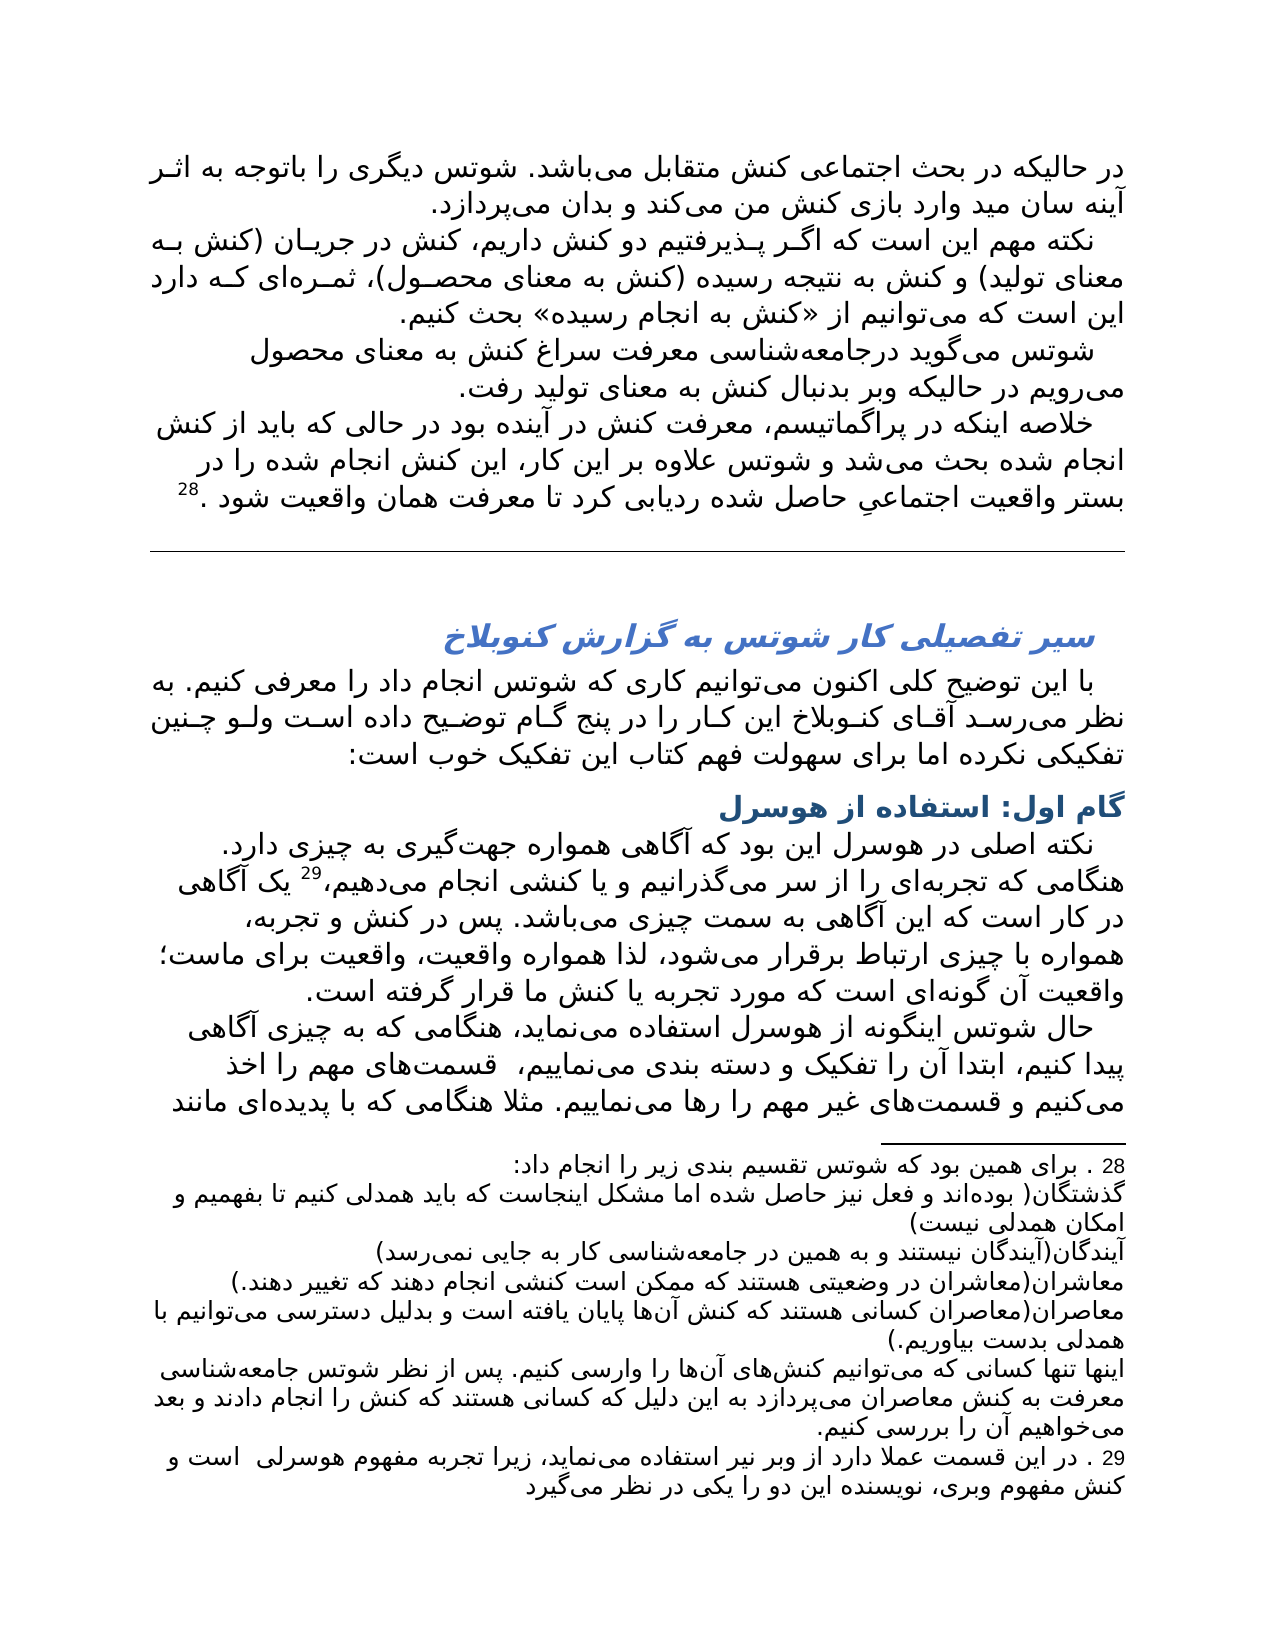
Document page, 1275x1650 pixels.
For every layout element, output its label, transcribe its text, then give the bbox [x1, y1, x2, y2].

text شوتس می‌گوید درجامعه‌شناسی معرفت سراغ کنش به معنای محصول می‌رویم در حالیکه وبر بدنبال کنش به معنای تولید رفت. [150, 333, 1125, 404]
subtitle گام اول: استفاده از هوسرل [150, 791, 1125, 825]
text حال شوتس اینگونه از هوسرل استفاده می‌نماید، هنگامی که به چیزی آگاهی پیدا کنیم، ابتدا آن را تفکیک و دسته بندی می‌نماییم، قسمت‌های مهم را اخذ می‌کنیم و قسمت‌های غیر مهم را رها می‌نماییم. مثلا هنگامی که با پدیده‌ای مانند دیوار مواجه می‌شویم، سفت بودن یک جنبه از آن می‌باشد و سفید بودن جنبه دیگر آن، و ... . و ما از میان این دهها جنبه‌ای که این واقعیتی که بر ما پدیدار شده، دارد، به «دیوار» بودنش توجه کرده‌ایم. پس ما هنگام مواجه با دیوار انتزاعی انجام دادیم، این بدان معناست که جنبه‌های کم اهمیت را کنار گذاشتیم و جنبه‌ای که اهمیت بیشتری دارد پررنگ نمودیم. [150, 1011, 1125, 1118]
text با این توضیح کلی اکنون می‌توانیم کاری که شوتس انجام داد را معرفی کنیم. به نظر می‌رسد آقای کنوبلاخ این کار را در پنج گام توضیح داده است ولو چنین تفکیکی نکرده اما برای سهولت فهم کتاب این تفکیک خوب است: [150, 664, 1125, 771]
subtitle سیر تفصیلی کار شوتس به گزارش کنوبلاخ [150, 619, 1125, 655]
text نکته مهم این است که اگر پذیرفتیم دو کنش داریم، کنش در جریان (کنش به معنای تولید) و کنش به نتیجه رسیده (کنش به معنای محصول)، ثمره‌ای که دارد این است که می‌توانیم از «کنش به انجام رسیده» بحث کنیم. [150, 223, 1125, 331]
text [150, 150, 1125, 221]
text نکته اصلی در هوسرل این بود که آگاهی همواره جهت‌گیری به چیزی دارد. هنگامی که تجربه‌ای را از سر می‌گذرانیم و یا کنشی انجام می‌دهیم، یک آگاهی در کار است که این آگاهی به سمت چیزی می‌باشد. پس در کنش و تجربه، همواره با چیزی ارتباط برقرار می‌شود، لذا همواره واقعیت، واقعیت برای ماست؛ واقعیت آن گونه‌ای است که مورد تجربه یا کنش ما قرار گرفته است. [150, 827, 1125, 1008]
text خلاصه اینکه در پراگماتیسم، معرفت کنش در آینده بود در حالی که باید از کنش انجام شده بحث می‌شد و شوتس علاوه بر این کار، این کنش انجام شده را در بستر واقعیت اجتماعیِ حاصل شده ردیابی کرد تا معرفت همان واقعیت شود . [150, 407, 1125, 551]
